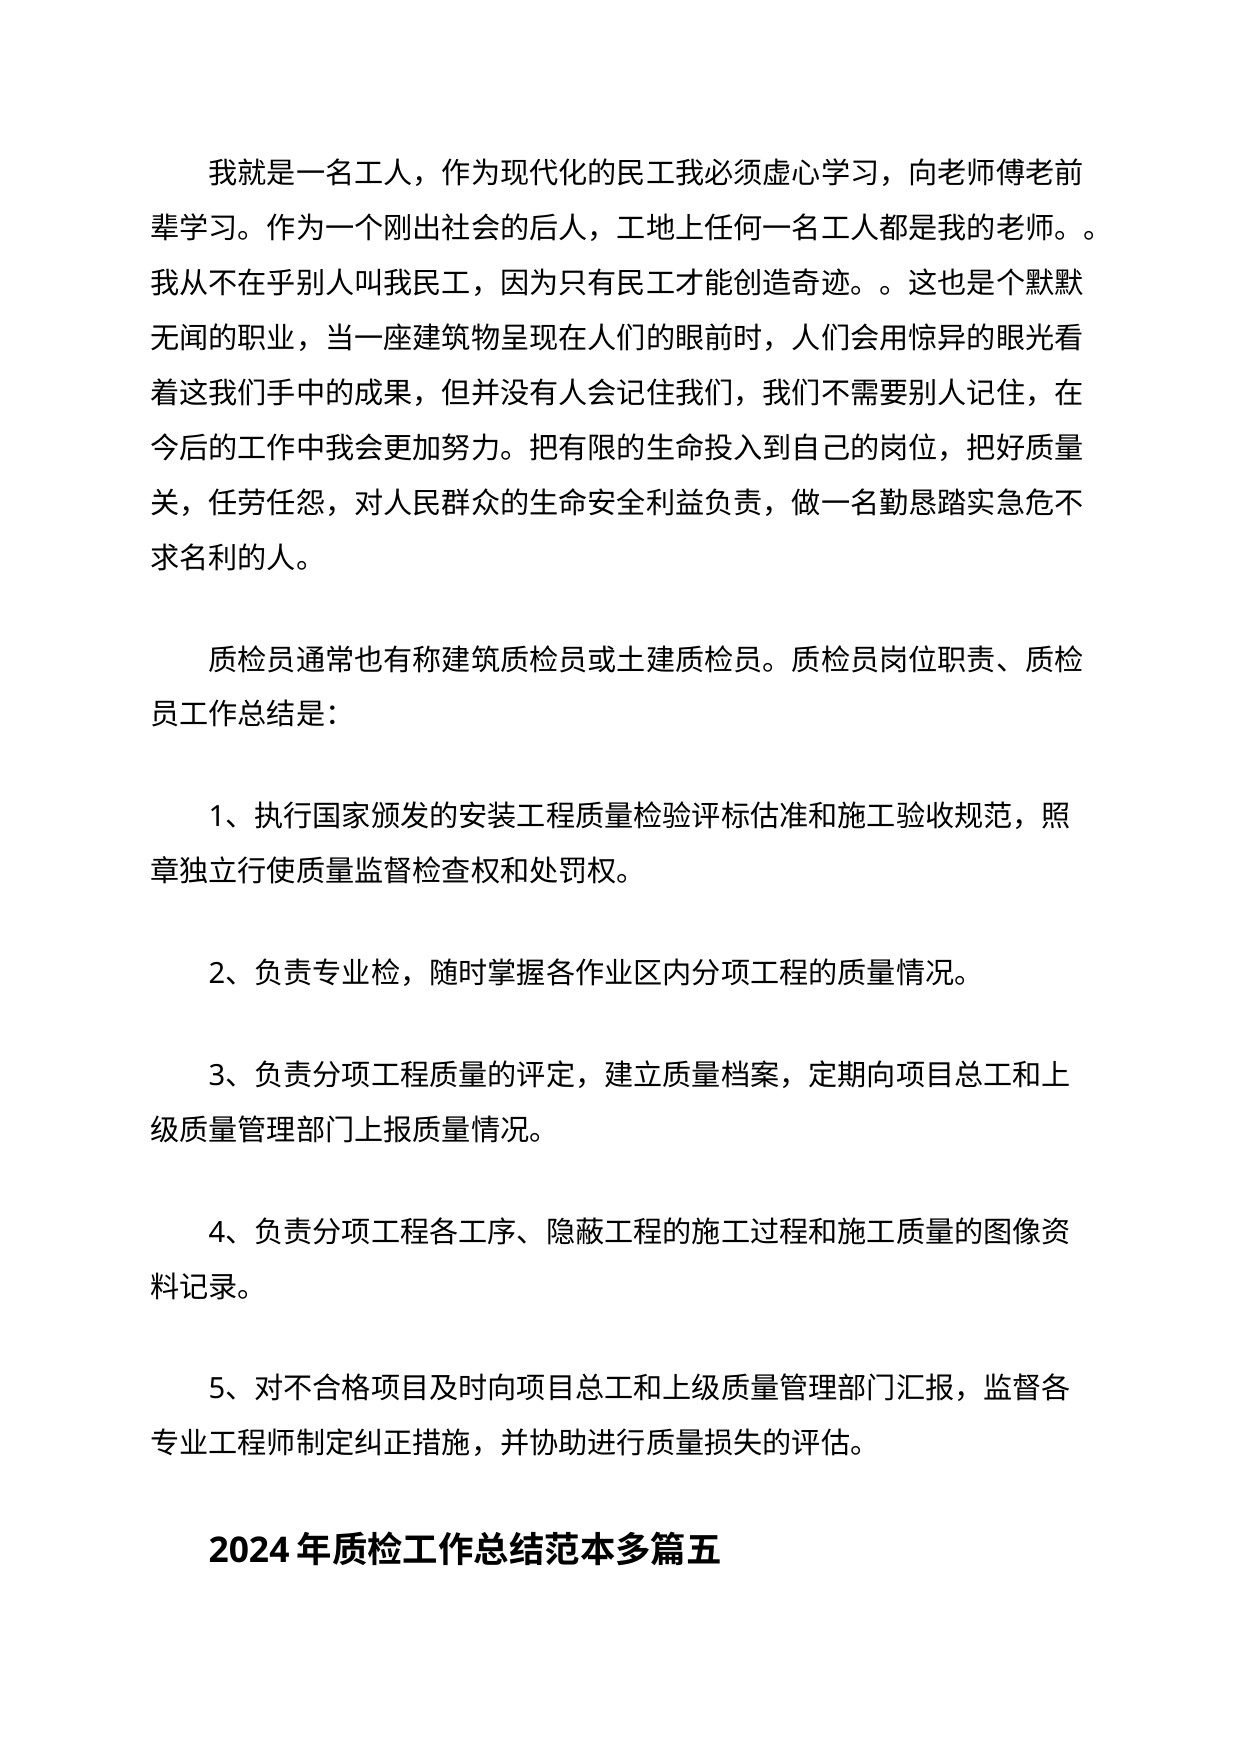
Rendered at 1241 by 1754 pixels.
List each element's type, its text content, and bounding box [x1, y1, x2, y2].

text 质检员通常也有称建筑质检员或土建质检员。质检员岗位职责、质检员工作总结是： [150, 636, 1090, 733]
text 我就是一名工人，作为现代化的民工我必须虚心学习，向老师傅老前辈学习。作为一个刚出社会的后人，工地上任何一名工人都是我的老师。。我从不在乎别人叫我民工，因为只有民工才能创造奇迹。。这也是个默默无闻的职业，当一座建筑物呈现在人们的眼前时，人们会用惊异的眼光看着这我们手中的成果，但并没有人会记住我们，我们不需要别人记住，在今后的工作中我会更加努力。把有限的生命投入到自己的岗位，把好质量关，任劳任怨，对人民群众的生命安全利益负责，做一名勤恳踏实急危不求名利的人。 [150, 150, 1090, 577]
text 2、负责专业检，随时掌握各作业区内分项工程的质量情况。 [150, 949, 1090, 992]
text 5、对不合格项目及时向项目总工和上级质量管理部门汇报，监督各专业工程师制定纠正措施，并协助进行质量损失的评估。 [150, 1365, 1090, 1462]
text 2024年质检工作总结范本多篇五 [150, 1522, 1090, 1573]
text 4、负责分项工程各工序、隐蔽工程的施工过程和施工质量的图像资料记录。 [150, 1208, 1090, 1306]
text 1、执行国家颁发的安装工程质量检验评标估准和施工验收规范，照章独立行使质量监督检查权和处罚权。 [150, 793, 1090, 890]
text 3、负责分项工程质量的评定，建立质量档案，定期向项目总工和上级质量管理部门上报质量情况。 [150, 1051, 1090, 1149]
